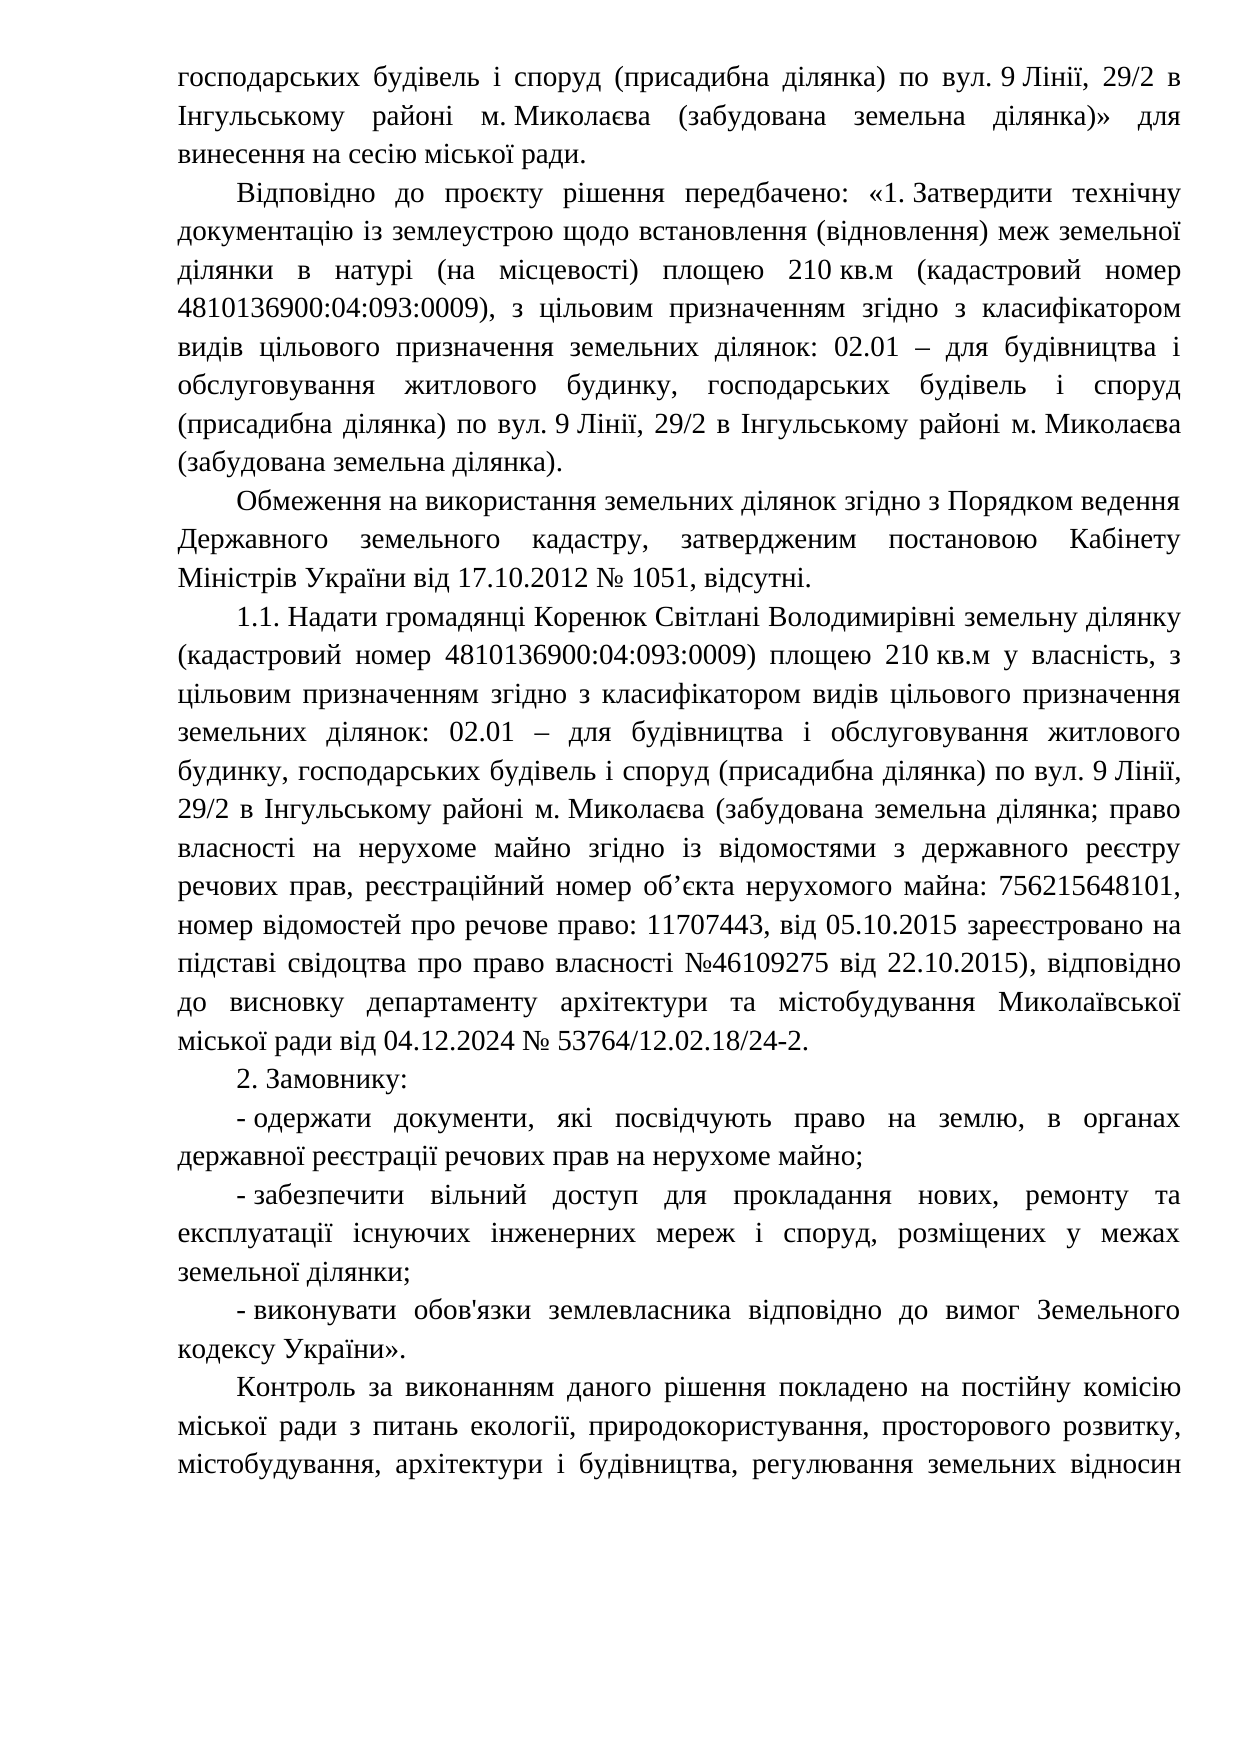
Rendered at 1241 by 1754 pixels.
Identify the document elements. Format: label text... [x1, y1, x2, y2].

text - забезпечити вільний доступ для прокладання нових, ремонту та експлуатації існуючих інженерних мереж і споруд, розміщених у межах земельної ділянки; [177, 1177, 1181, 1287]
text 1.1. Надати громадянці Коренюк Світлані Володимирівні земельну ділянку (кадастровий номер 4810136900:04:093:0009) площею 210 кв.м у власність, з цільовим призначенням згідно з класифікатором видів цільового призначення земельних ділянок: 02.01 – для будівництва і обслуговування житлового будинку, господарських будівель і споруд (присадибна ділянка) по вул. 9 Лінії, 29/2 в Інгульському районі м. Миколаєва (забудована земельна ділянка; право власності на нерухоме майно згідно із відомостями з державного реєстру речових прав, реєстраційний номер об’єкта нерухомого майна: 756215648101, номер відомостей про речове право: 11707443, від 05.10.2015 зареєстровано на підставі свідоцтва про право власності №46109275 від 22.10.2015), відповідно до висновку департаменту архітектури та містобудування Миколаївської міської ради від 04.12.2024 № 53764/12.02.18/24-2. [177, 599, 1181, 1056]
text Відповідно до проєкту рішення передбачено: «1. Затвердити технічну документацію із землеустрою щодо встановлення (відновлення) меж земельної ділянки в натурі (на місцевості) площею 210 кв.м (кадастровий номер 4810136900:04:093:0009), з цільовим призначенням згідно з класифікатором видів цільового призначення земельних ділянок: 02.01 – для будівництва і обслуговування житлового будинку, господарських будівель і споруд (присадибна ділянка) по вул. 9 Лінії, 29/2 в Інгульському районі м. Миколаєва (забудована земельна ділянка). [177, 175, 1181, 478]
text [177, 1369, 1181, 1480]
text Обмеження на використання земельних ділянок згідно з Порядком ведення Державного земельного кадастру, затвердженим постановою Кабінету Міністрів України від 17.10.2012 № 1051, відсутні. [177, 483, 1181, 594]
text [177, 59, 1181, 170]
text - одержати документи, які посвідчують право на землю, в органах державної реєстрації речових прав на нерухоме майно; [177, 1100, 1181, 1172]
text - виконувати обов'язки землевласника відповідно до вимог Земельного кодексу України». [177, 1292, 1181, 1364]
text 2. Замовнику: [177, 1061, 1181, 1095]
